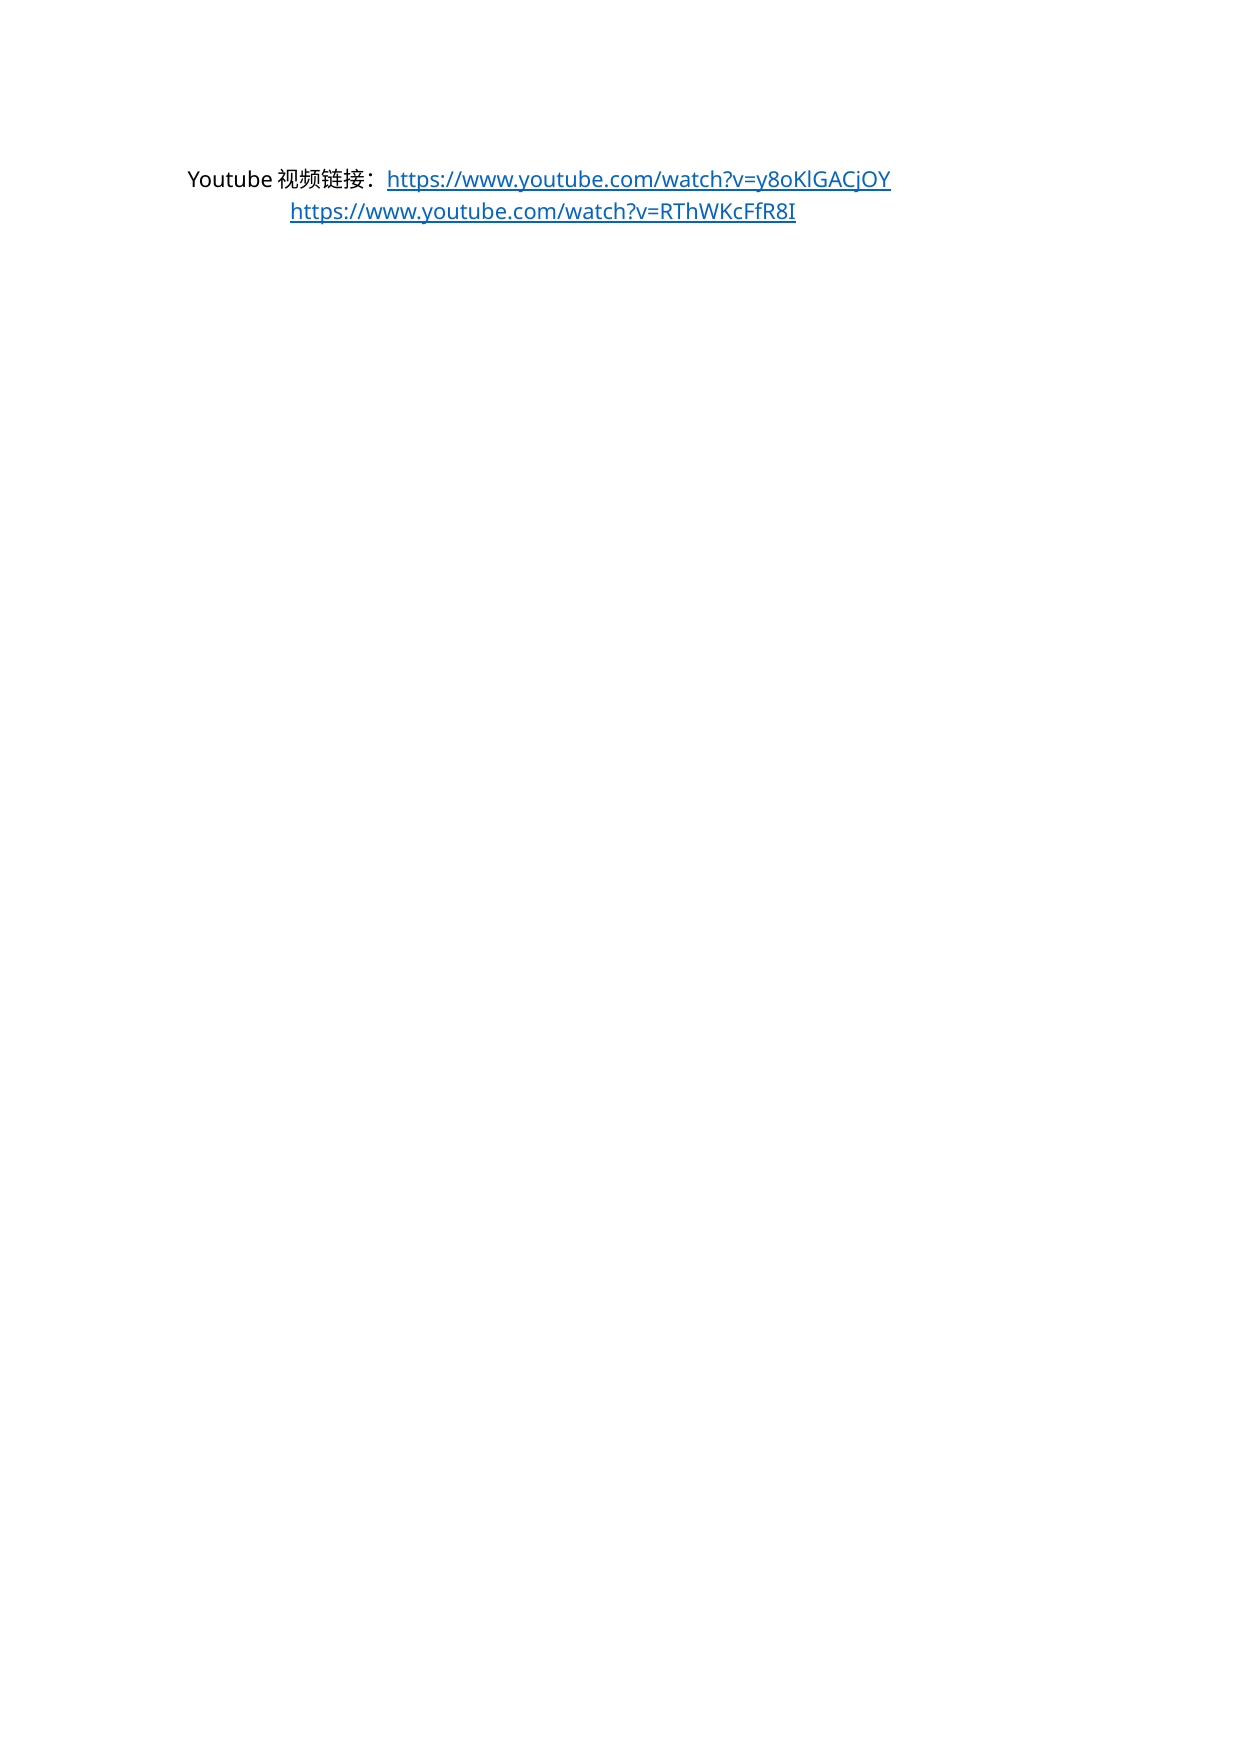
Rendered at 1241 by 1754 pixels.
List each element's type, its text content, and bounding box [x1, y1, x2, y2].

text https://www.youtube.com/watch?v=RThWKcFfR8I [187, 194, 1053, 227]
text Youtube视频链接：https://www.youtube.com/watch?v=y8oKlGACjOY [187, 162, 1053, 194]
